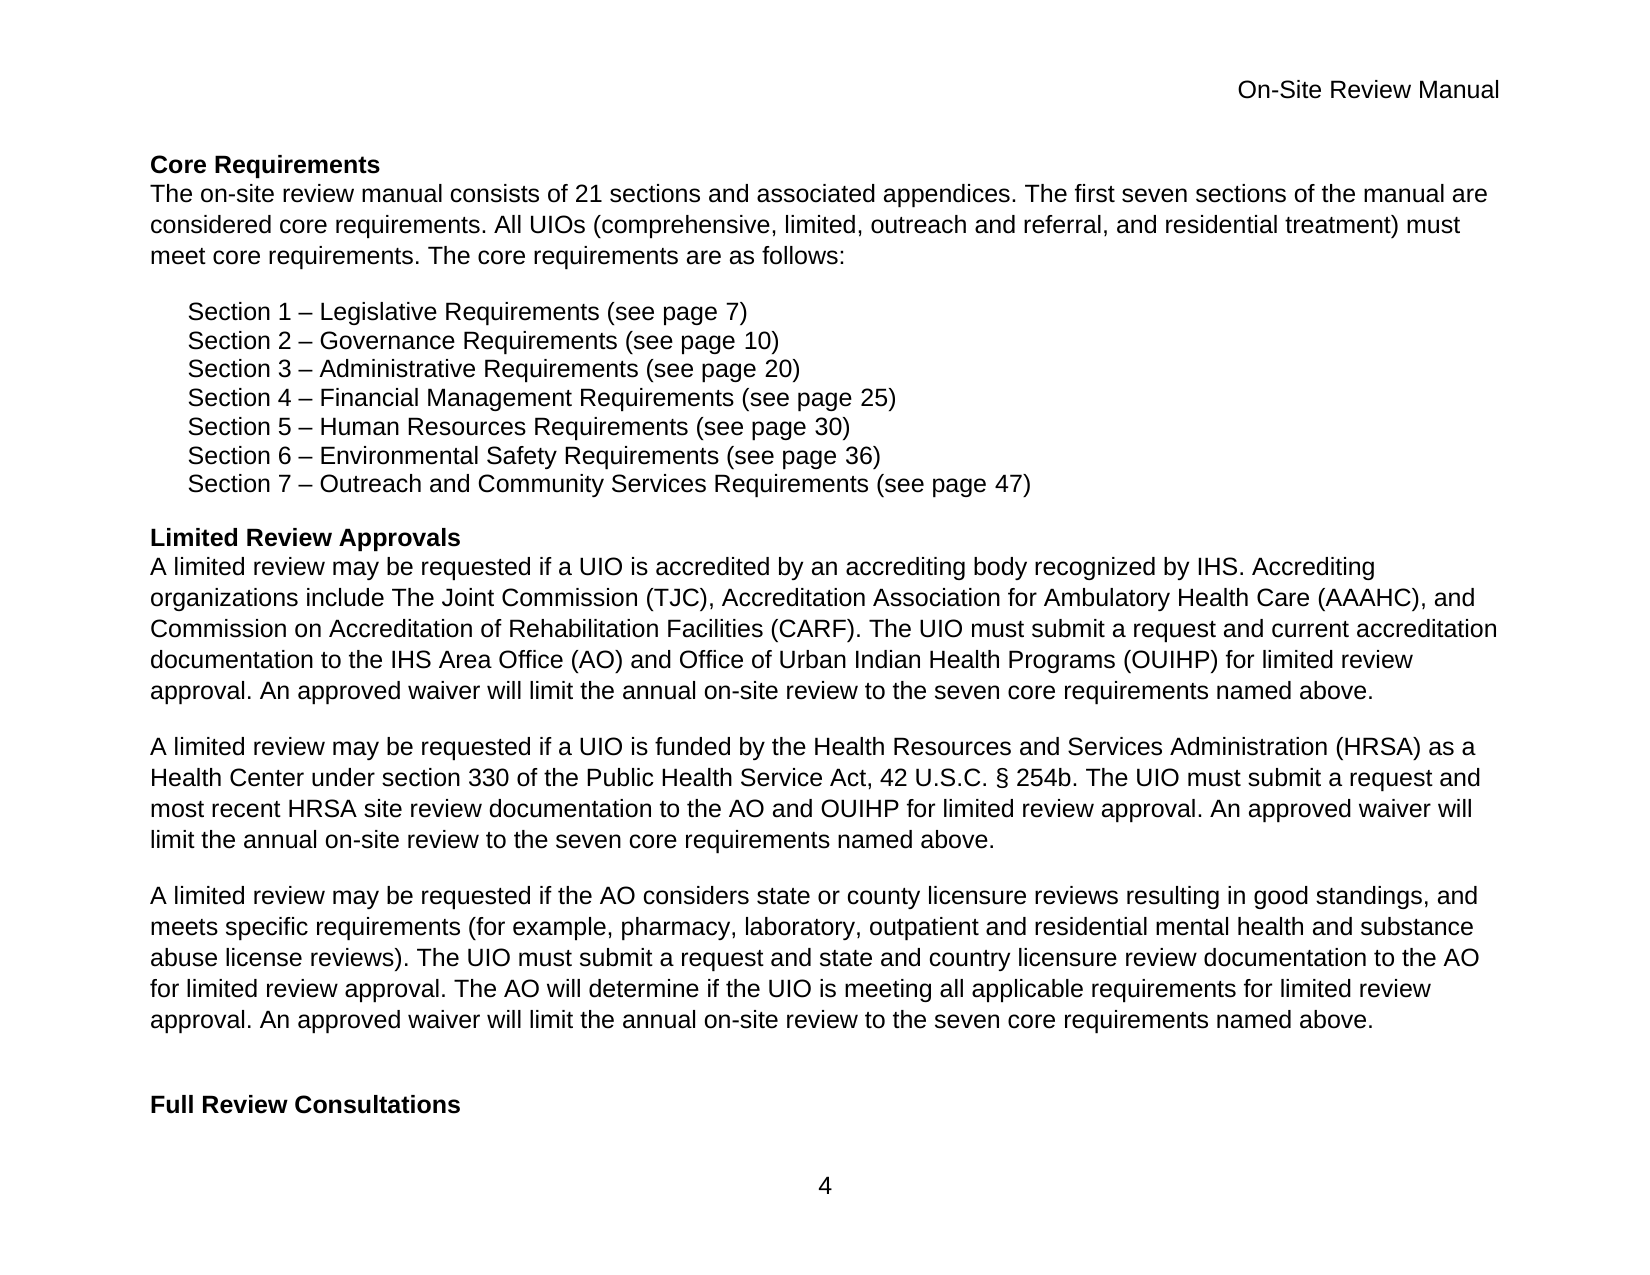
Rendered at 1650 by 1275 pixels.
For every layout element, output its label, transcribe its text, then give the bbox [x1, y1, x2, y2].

list Section 7 – Outreach and Community Services Requirements (see page 43) [187, 469, 1500, 498]
text A limited review may be requested if a UIO is funded by the Health Resources and Services Administration (HRSA) as a Health Center under section 330 of the Public Health Service Act, 42 U.S.C. § 254b. The UIO must submit a request and most recent HRSA site review documentation to the AO and OUIHP for limited review approval. An approved waiver will limit the annual on-site review to the seven core requirements named above. [150, 732, 1500, 854]
list Section 6 – Environmental Safety Requirements (see page 32) [187, 441, 1500, 469]
list Section 3 – Administrative Requirements (see page 17) [187, 354, 1500, 383]
text Full Review Consultations [150, 1090, 1500, 1119]
list Section 2 – Governance Requirements (see page 10) [187, 326, 1500, 354]
text A limited review may be requested if the AO considers state or county licensure reviews resulting in good standings, and meets specific requirements (for example, pharmacy, laboratory, outpatient and residential mental health and substance abuse license reviews). The UIO must submit a request and state and country licensure review documentation to the AO for limited review approval. The AO will determine if the UIO is meeting all applicable requirements for limited review approval. An approved waiver will limit the annual on-site review to the seven core requirements named above. [150, 881, 1500, 1034]
text Core Requirements [150, 150, 1500, 179]
text A limited review may be requested if a UIO is accredited by an accrediting body recognized by IHS. Accrediting organizations include The Joint Commission (TJC), Accreditation Association for Ambulatory Health Care (AAAHC), and Commission on Accreditation of Rehabilitation Facilities (CARF). The UIO must submit a request and current accreditation documentation to the IHS Area Office (AO) and Office of Urban Indian Health Programs (OUIHP) for limited review approval. An approved waiver will limit the annual on-site review to the seven core requirements named above. [150, 552, 1500, 705]
list Section 4 – Financial Management Requirements (see page 22) [187, 383, 1500, 412]
text The on-site review manual consists of 21 sections and associated appendices. The first seven sections of the manual are considered core requirements. All UIOs (comprehensive, limited, outreach and referral, and residential treatment) must meet core requirements. The core requirements are as follows: [150, 179, 1500, 269]
list Section 1 – Legislative Requirements (see page 7) [187, 297, 1500, 326]
list Section 5 – Human Resources Requirements (see page 27) [187, 412, 1500, 441]
text Limited Review Approvals [150, 523, 1500, 552]
